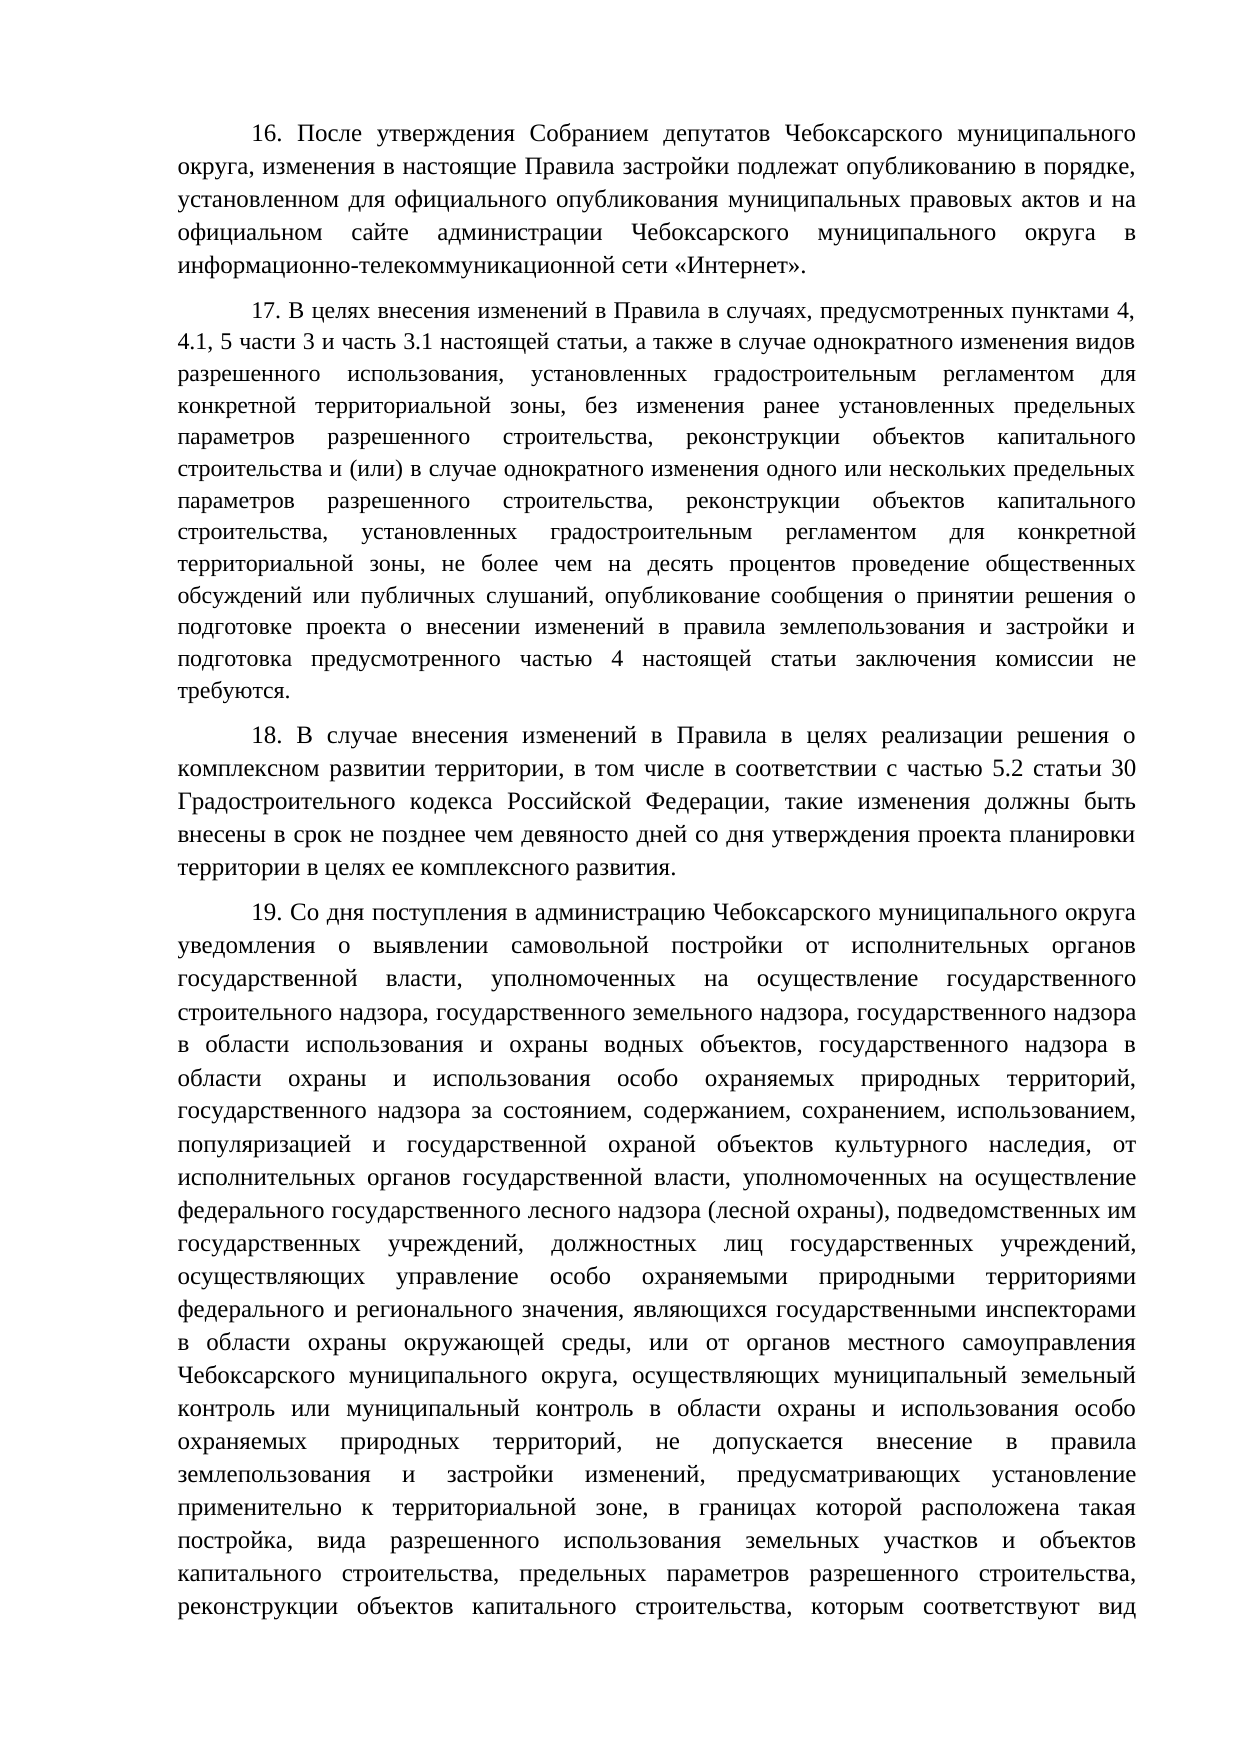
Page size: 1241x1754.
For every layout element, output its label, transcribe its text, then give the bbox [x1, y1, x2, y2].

text 18. В случае внесения изменений в Правила в целях реализации решения о комплексном развитии территории, в том числе в соответствии с частью 5.2 статьи 30 Градостроительного кодекса Российской Федерации, такие изменения должны быть внесены в срок не позднее чем девяносто дней со дня утверждения проекта планировки территории в целях ее комплексного развития. [177, 720, 1137, 881]
text 17. В целях внесения изменений в Правила в случаях, предусмотренных пунктами 4, 4.1, 5 части 3 и часть 3.1 настоящей статьи, а также в случае однократного изменения видов разрешенного использования, установленных градостроительным регламентом для конкретной территориальной зоны, без изменения ранее установленных предельных параметров разрешенного строительства, реконструкции объектов капитального строительства и (или) в случае однократного изменения одного или нескольких предельных параметров разрешенного строительства, реконструкции объектов капитального строительства, установленных градостроительным регламентом для конкретной территориальной зоны, не более чем на десять процентов проведение общественных обсуждений или публичных слушаний, опубликование сообщения о принятии решения о подготовке проекта о внесении изменений в правила землепользования и застройки и подготовка предусмотренного частью 4 настоящей статьи заключения комиссии не требуются. [177, 296, 1137, 703]
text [177, 897, 1137, 1620]
text 16. После утверждения Собранием депутатов Чебоксарского муниципального округа, изменения в настоящие Правила застройки подлежат опубликованию в порядке, установленном для официального опубликования муниципальных правовых актов и на официальном сайте администрации Чебоксарского муниципального округа в информационно-телекоммуникационной сети «Интернет». [177, 118, 1137, 279]
